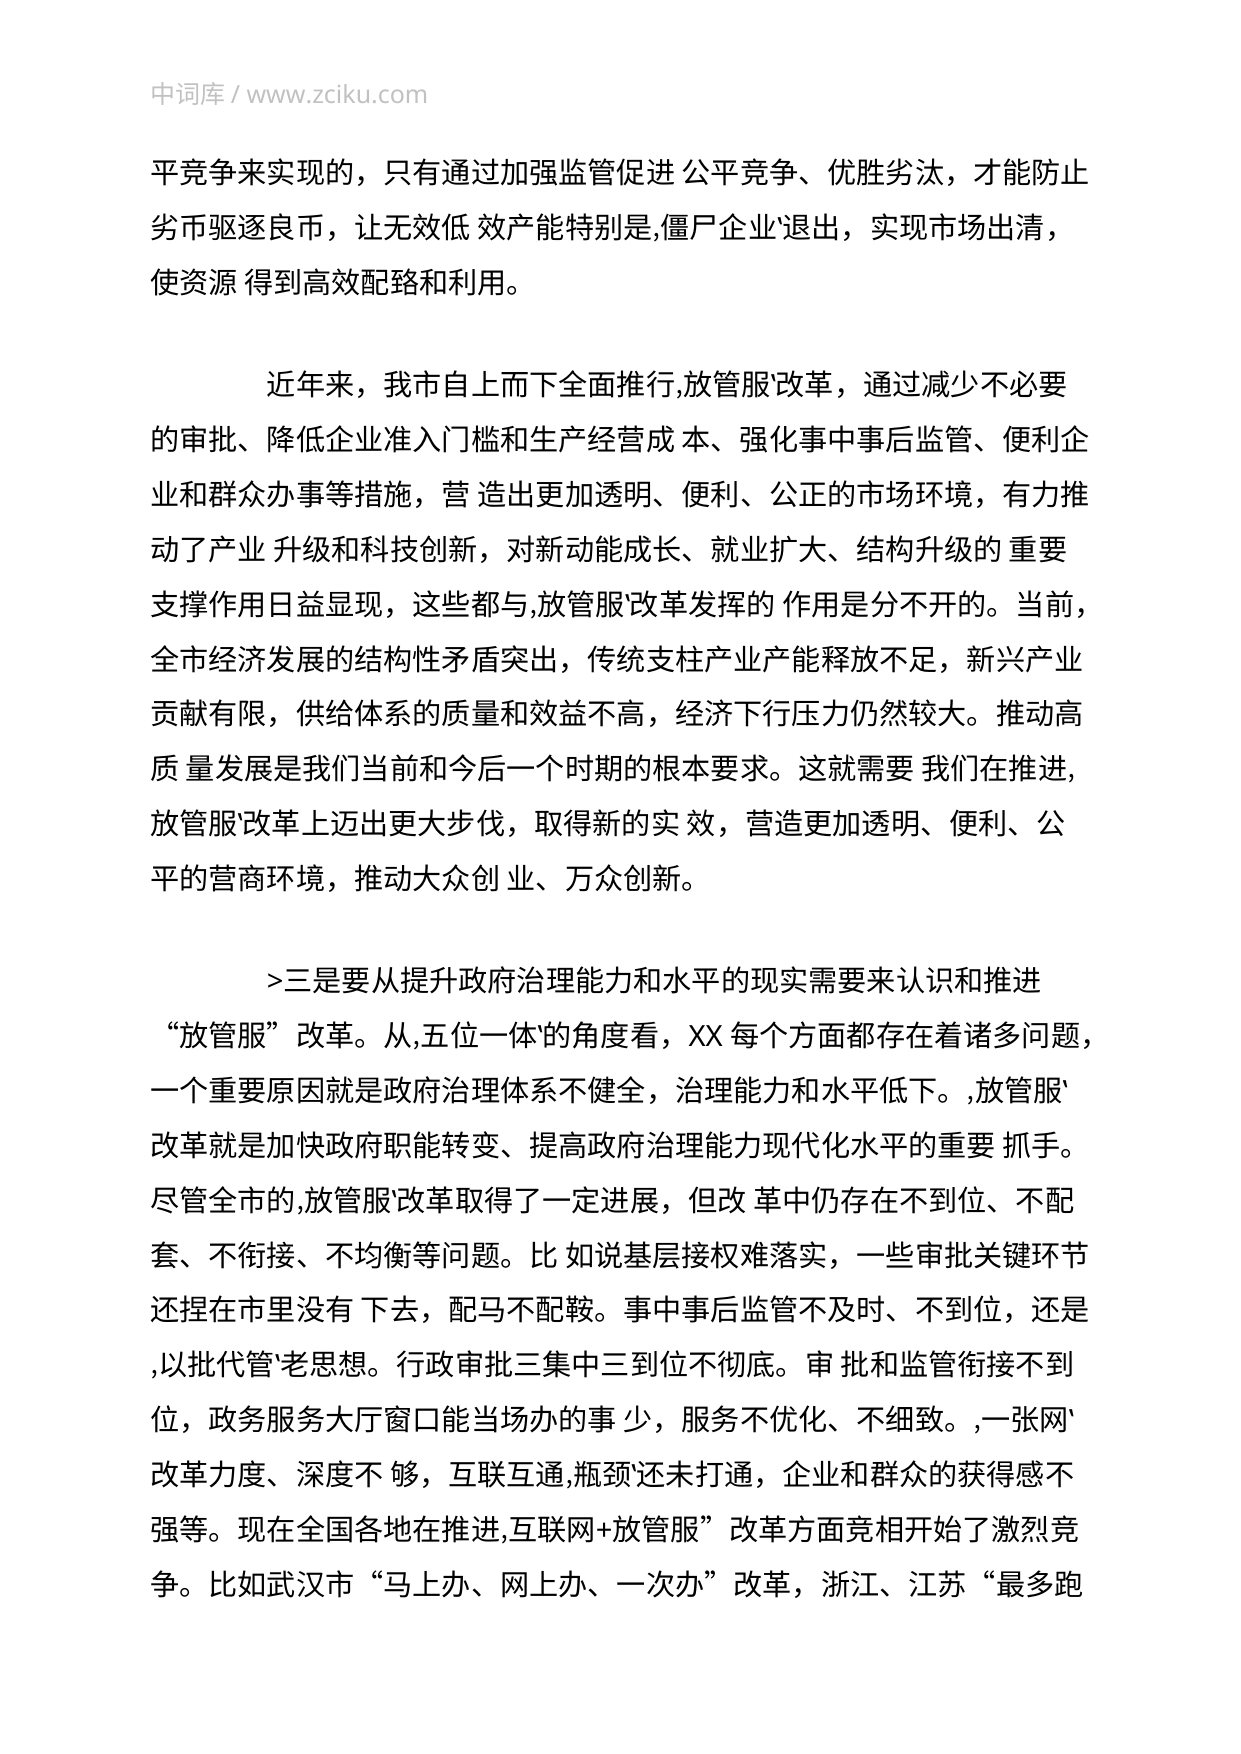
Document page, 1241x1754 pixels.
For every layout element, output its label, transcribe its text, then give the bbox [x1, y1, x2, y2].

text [150, 150, 1090, 302]
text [150, 957, 1090, 1604]
text 近年来，我市自上而下全面推行‚放管服‛改革，通过减少不必要的审批、降低企业准入门槛和生产经营成 本、强化事中事后监管、便利企业和群众办事等措施，营 造出更加透明、便利、公正的市场环境，有力推动了产业 升级和科技创新，对新动能成长、就业扩大、结构升级的 重要支撑作用日益显现，这些都与‚放管服‛改革发挥的 作用是分不开的。当前，全市经济发展的结构性矛盾突出，传统支柱产业产能释放不足，新兴产业贡献有限，供给体系的质量和效益不高，经济下行压力仍然较大。推动高质 量发展是我们当前和今后一个时期的根本要求。这就需要 我们在推进‚放管服‛改革上迈出更大步伐，取得新的实 效，营造更加透明、便利、公平的营商环境，推动大众创 业、万众创新。 [150, 362, 1090, 898]
